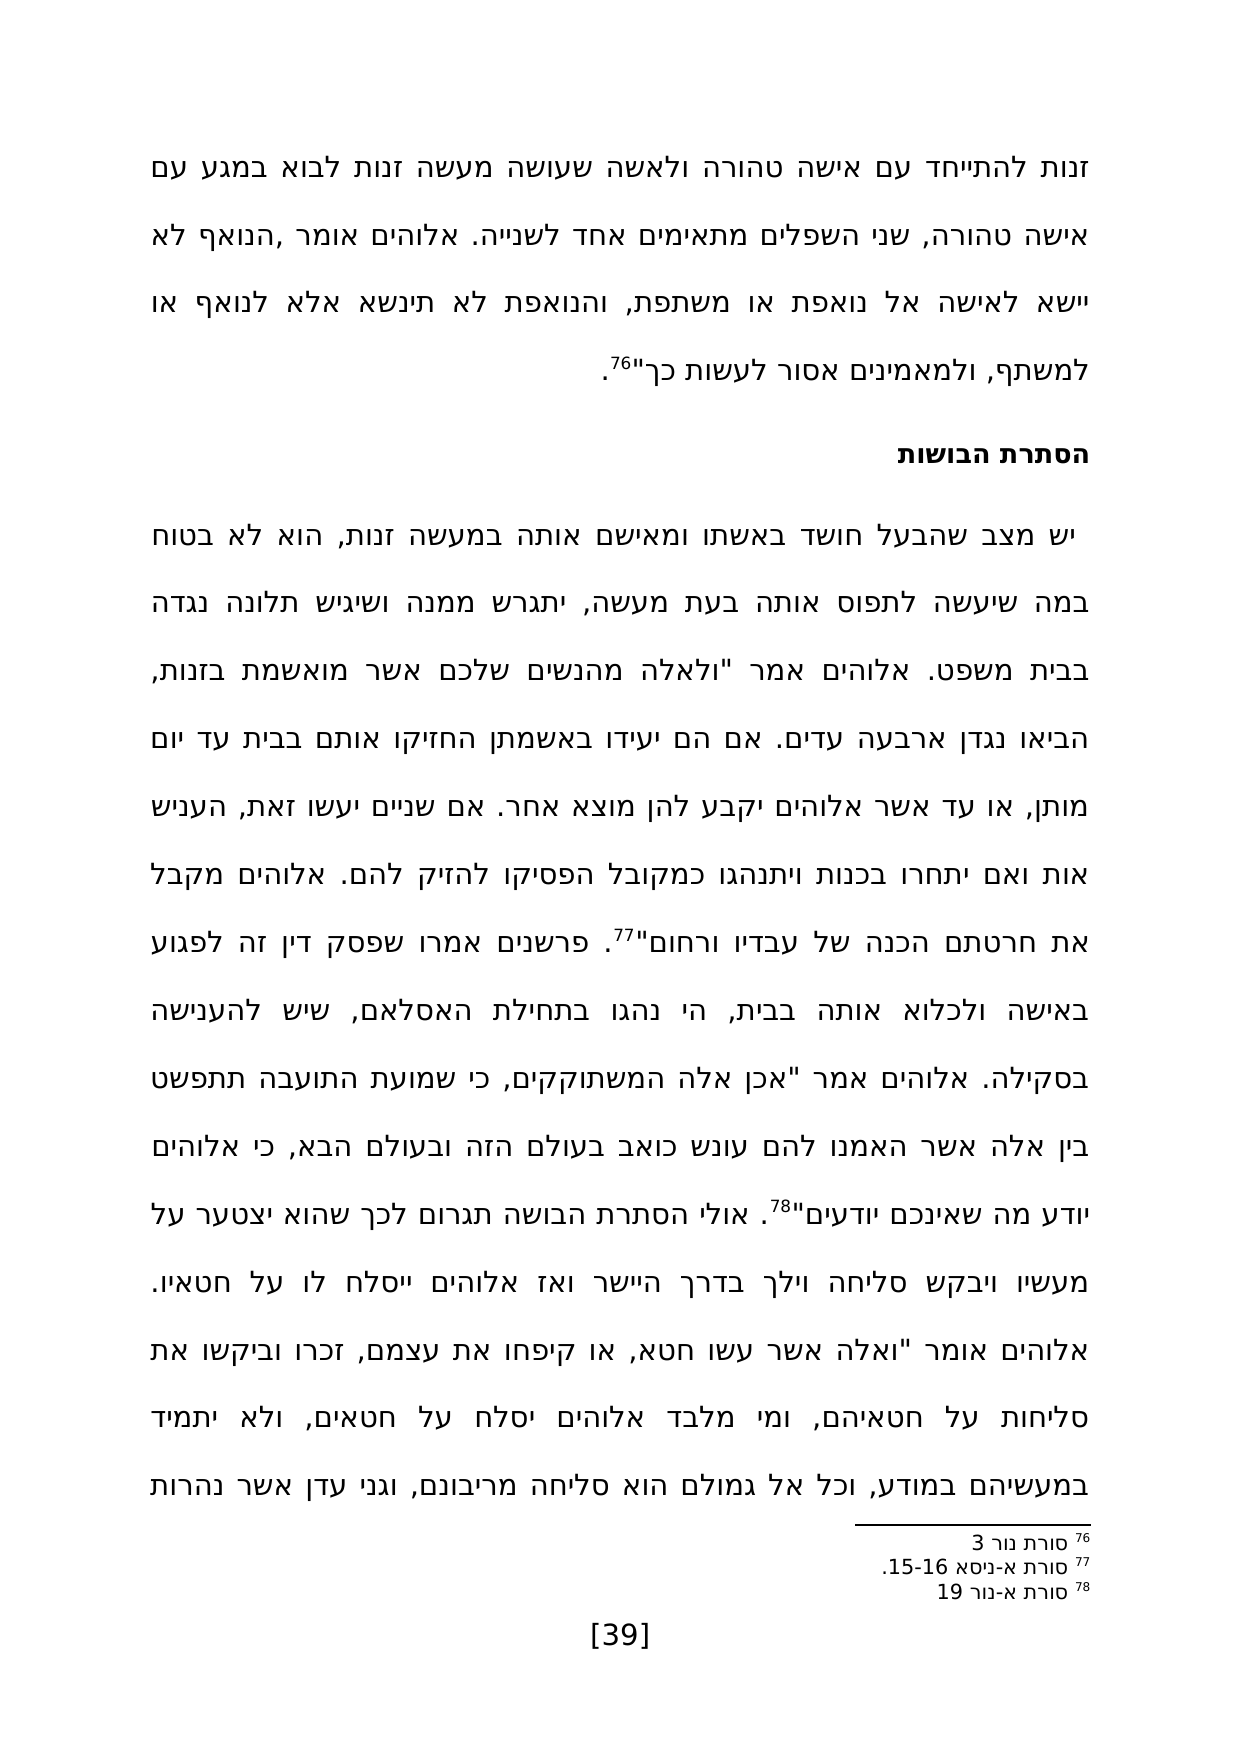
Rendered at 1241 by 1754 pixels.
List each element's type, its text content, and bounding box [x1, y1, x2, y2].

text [150, 518, 1090, 1503]
subtitle הסתרת הבושות [150, 438, 1090, 470]
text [150, 150, 1090, 388]
